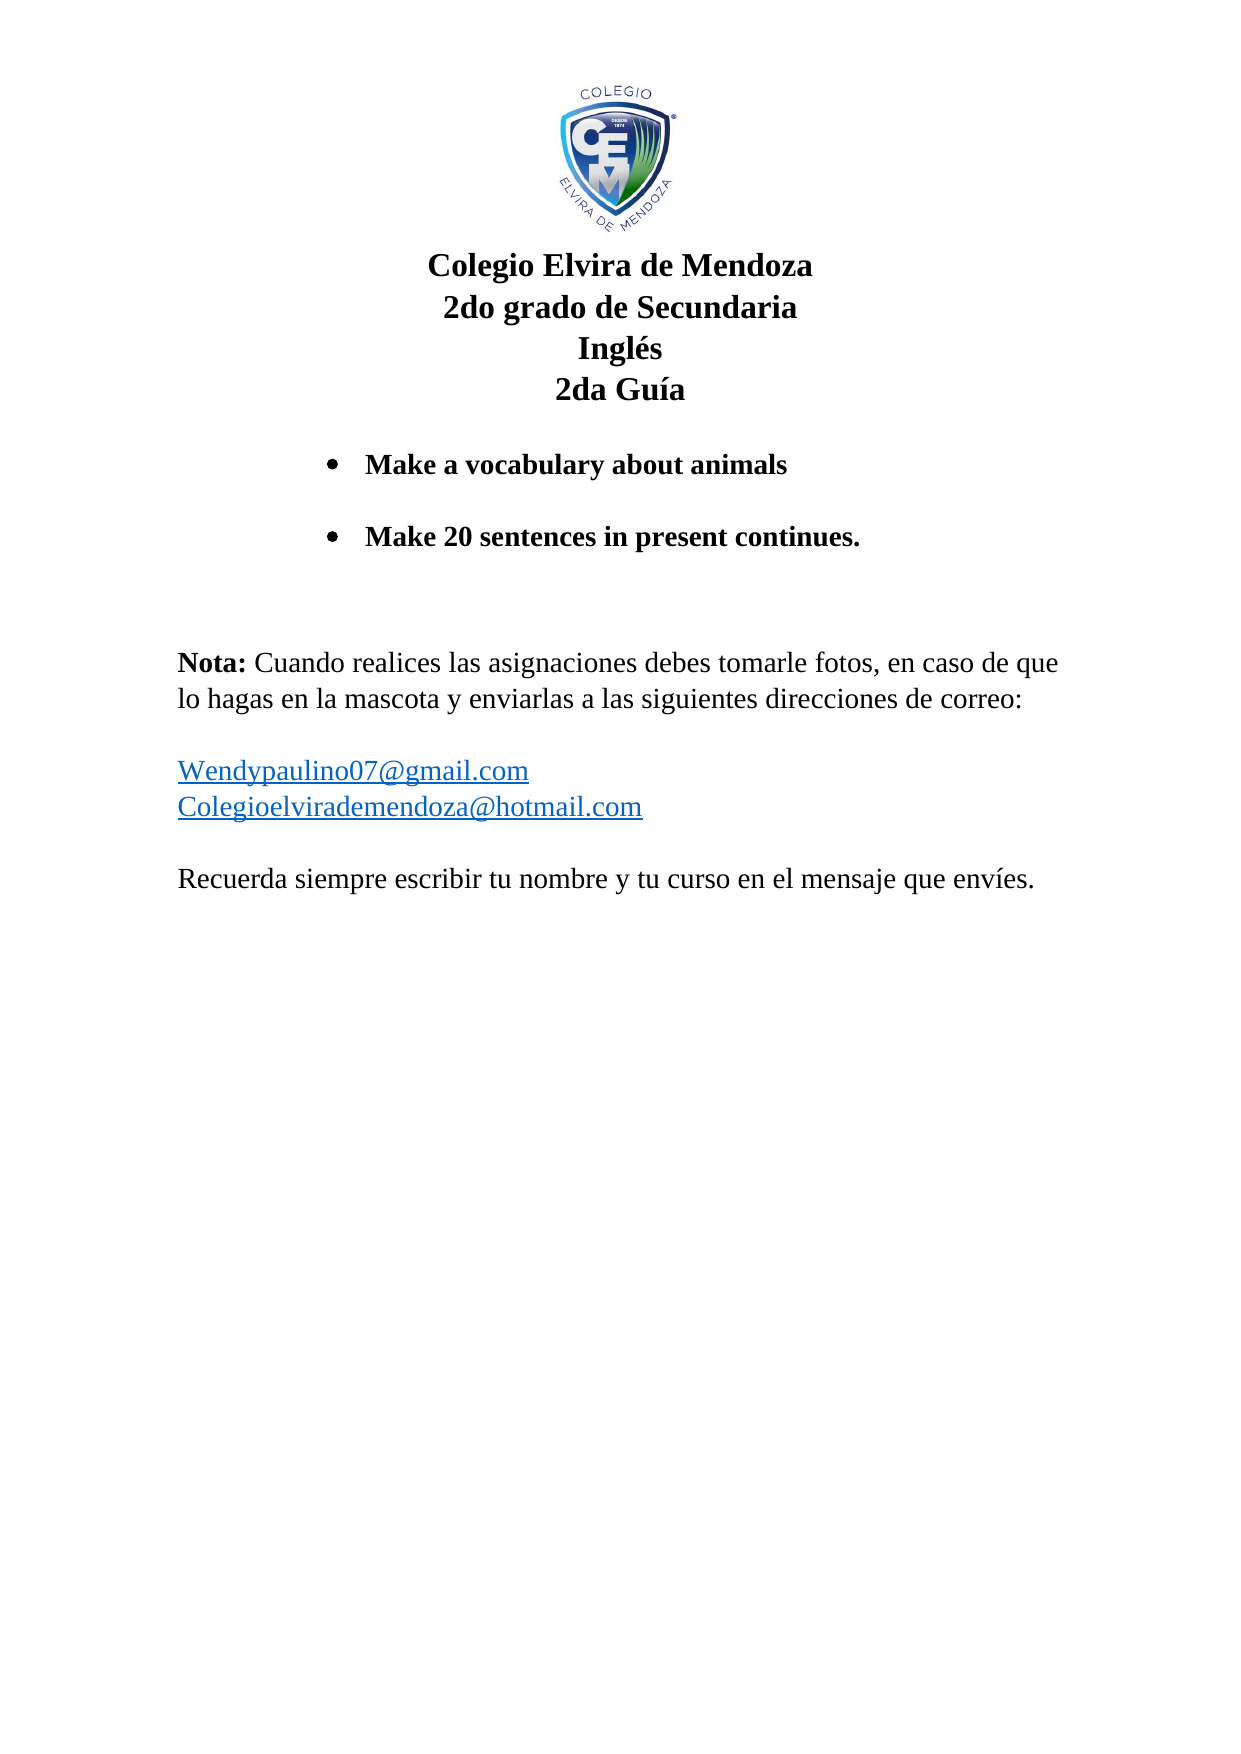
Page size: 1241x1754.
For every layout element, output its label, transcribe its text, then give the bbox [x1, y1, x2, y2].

text Wendypaulino07@gmail.com [177, 753, 1063, 787]
text Recuerda siempre escribir tu nombre y tu curso en el mensaje que envíes. [177, 862, 1063, 895]
list Make a vocabulary about animals [327, 447, 1063, 481]
text Nota: Cuando realices las asignaciones debes tomarle fotos, en caso de que lo hagas en la mascota y enviarlas a las siguientes direcciones de correo: [177, 645, 1063, 714]
text Colegioelvirademendoza@hotmail.com [177, 789, 1063, 823]
picture [537, 78, 699, 239]
text 2da Guía [177, 369, 1063, 408]
list Make 20 sentences in present continues. [327, 519, 1063, 553]
text Inglés [177, 328, 1063, 367]
text 2do grado de Secundaria [177, 287, 1063, 325]
text Colegio Elvira de Mendoza [177, 246, 1063, 284]
